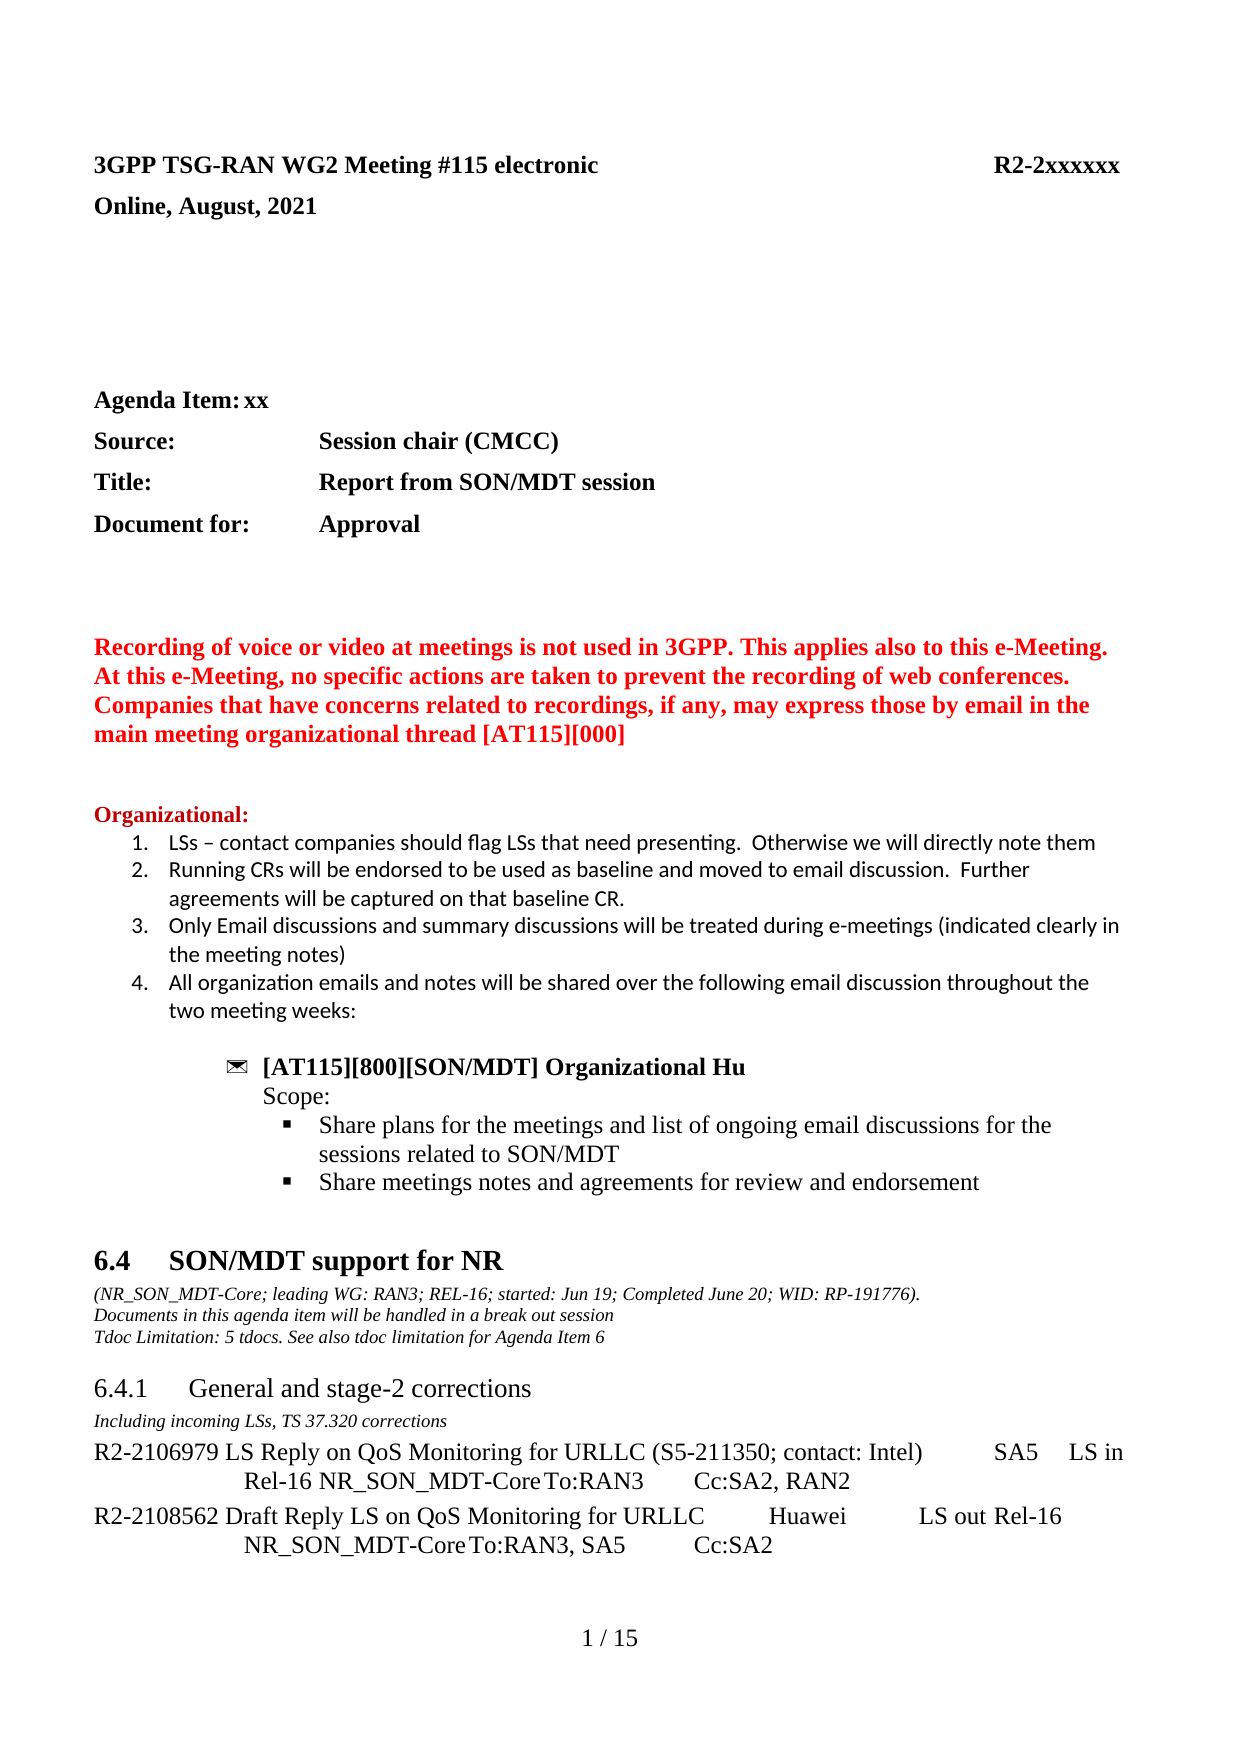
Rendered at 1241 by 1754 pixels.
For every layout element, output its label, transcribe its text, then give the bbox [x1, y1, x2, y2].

list Share plans for the meetings and list of ongoing email discussions for the sessions related to SON/MDT [281, 1110, 1125, 1167]
text Scope: [262, 1081, 1125, 1110]
list Share meetings notes and agreements for review and endorsement [281, 1167, 1125, 1196]
text Agenda Item: xx [94, 385, 1125, 414]
list Running CRs will be endorsed to be used as baseline and moved to email discussion. Further agreements will be captured on that baseline CR. [131, 856, 1125, 912]
text Title: Report from SON/MDT session [94, 467, 1125, 496]
text Tdoc Limitation: 5 tdocs. See also tdoc limitation for Agenda Item 6 [94, 1326, 1125, 1347]
title R2-2106979 LS Reply on QoS Monitoring for URLLC (S5-211350; contact: Intel) SA5 LS in Rel-16 NR_SON_MDT-Core To:RAN3 Cc:SA2, RAN2 [94, 1437, 1125, 1495]
text 3GPP TSG-RAN WG2 Meeting #115 electronic R2-2xxxxxx [94, 150, 1125, 179]
text Documents in this agenda item will be handled in a break out session [94, 1304, 1125, 1326]
text Recording of voice or video at meetings is not used in 3GPP. This applies also to this e-Meeting. At this e-Meeting, no specific actions are taken to prevent the recording of web conferences. Companies that have concerns related to recordings, if any, may express those by email in the main meeting organizational thread [AT115][000] [94, 632, 1125, 747]
subtitle 6.4.1 General and stage-2 corrections [94, 1372, 1125, 1403]
title R2-2108562 Draft Reply LS on QoS Monitoring for URLLC Huawei LS out Rel-16 NR_SON_MDT-Core To:RAN3, SA5 Cc:SA2 [94, 1501, 1125, 1559]
text (NR_SON_MDT-Core; leading WG: RAN3; REL-16; started: Jun 19; Completed June 20; WID: RP-191776). [94, 1283, 1125, 1304]
list All organization emails and notes will be shared over the following email discussion throughout the two meeting weeks: [131, 968, 1125, 1024]
subtitle 6.4 SON/MDT support for NR [94, 1243, 1125, 1276]
text [AT115][800][SON/MDT] Organizational Hu [225, 1052, 1125, 1081]
text Document for: Approval [94, 509, 1125, 537]
text Organizational: [94, 801, 1125, 828]
text Online, August, 2021 [94, 191, 1125, 220]
text Including incoming LSs, TS 37.320 corrections [94, 1410, 1125, 1431]
list Only Email discussions and summary discussions will be treated during e-meetings (indicated clearly in the meeting notes) [131, 912, 1125, 968]
text Source: Session chair (CMCC) [94, 426, 1125, 455]
list LSs – contact companies should flag LSs that need presenting. Otherwise we will directly note them [131, 828, 1125, 856]
